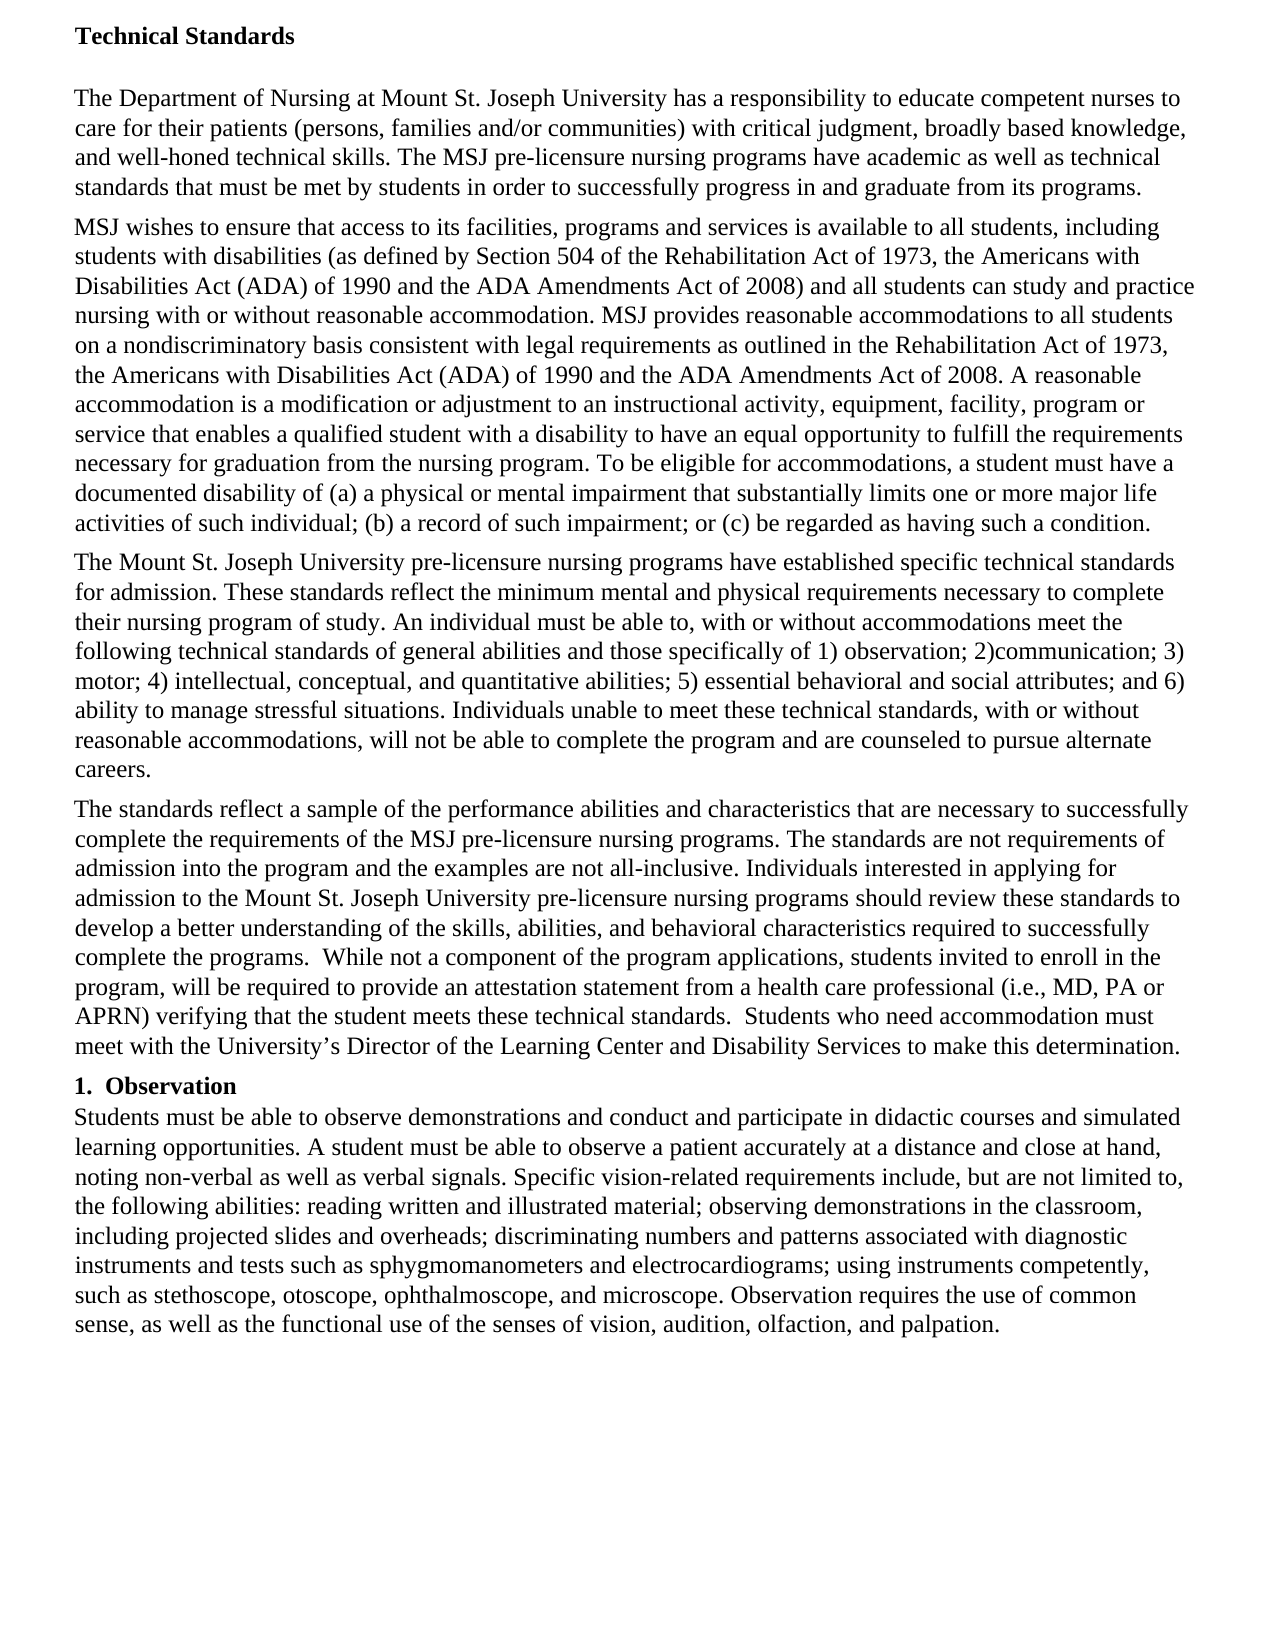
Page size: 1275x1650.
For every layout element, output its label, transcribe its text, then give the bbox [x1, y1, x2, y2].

text The Mount St. Joseph University pre-licensure nursing programs have established specific technical standards for admission. These standards reflect the minimum mental and physical requirements necessary to complete their nursing program of study. An individual must be able to, with or without accommodations meet the following technical standards of general abilities and those specifically of 1) observation; 2)communication; 3) motor; 4) intellectual, conceptual, and quantitative abilities; 5) essential behavioral and social attributes; and 6) ability to manage stressful situations. Individuals unable to meet these technical standards, with or without reasonable accommodations, will not be able to complete the program and are counseled to pursue alternate careers. [73, 547, 1200, 783]
text The standards reflect a sample of the performance abilities and characteristics that are necessary to successfully complete the requirements of the MSJ pre-licensure nursing programs. The standards are not requirements of admission into the program and the examples are not all-inclusive. Individuals interested in applying for admission to the Mount St. Joseph University pre-licensure nursing programs should review these standards to develop a better understanding of the skills, abilities, and behavioral characteristics required to successfully complete the programs. While not a component of the program applications, students invited to enroll in the program, will be required to provide an attestation statement from a health care professional (i.e., MD, PA or APRN) verifying that the student meets these technical standards. Students who need accommodation must meet with the University’s Director of the Learning Center and Disability Services to make this determination. [73, 794, 1200, 1060]
text Students must be able to observe demonstrations and conduct and participate in didactic courses and simulated learning opportunities. A student must be able to observe a patient accurately at a distance and close at hand, noting non-verbal as well as verbal signals. Specific vision-related requirements include, but are not limited to, the following abilities: reading written and illustrated material; observing demonstrations in the classroom, including projected slides and overheads; discriminating numbers and patterns associated with diagnostic instruments and tests such as sphygmomanometers and electrocardiograms; using instruments competently, such as stethoscope, otoscope, ophthalmoscope, and microscope. Observation requires the use of common sense, as well as the functional use of the senses of vision, audition, olfaction, and palpation. [73, 1102, 1200, 1338]
subtitle Observation [73, 1071, 1206, 1100]
text The Department of Nursing at Mount St. Joseph University has a responsibility to educate competent nurses to care for their patients (persons, families and/or communities) with critical judgment, broadly based knowledge, and well-honed technical skills. The MSJ pre-licensure nursing programs have academic as well as technical standards that must be met by students in order to successfully progress in and graduate from its programs. [73, 83, 1200, 201]
text MSJ wishes to ensure that access to its facilities, programs and services is available to all students, including students with disabilities (as defined by Section 504 of the Rehabilitation Act of 1973, the Americans with Disabilities Act (ADA) of 1990 and the ADA Amendments Act of 2008) and all students can study and practice nursing with or without reasonable accommodation. MSJ provides reasonable accommodations to all students on a nondiscriminatory basis consistent with legal requirements as outlined in the Rehabilitation Act of 1973, the Americans with Disabilities Act (ADA) of 1990 and the ADA Amendments Act of 2008. A reasonable accommodation is a modification or adjustment to an instructional activity, equipment, facility, program or service that enables a qualified student with a disability to have an equal opportunity to fulfill the requirements necessary for graduation from the nursing program. To be eligible for accommodations, a student must have a documented disability of (a) a physical or mental impairment that substantially limits one or more major life activities of such individual; (b) a record of such impairment; or (c) be regarded as having such a condition. [73, 212, 1200, 536]
subtitle Technical Standards [74, 21, 1206, 50]
